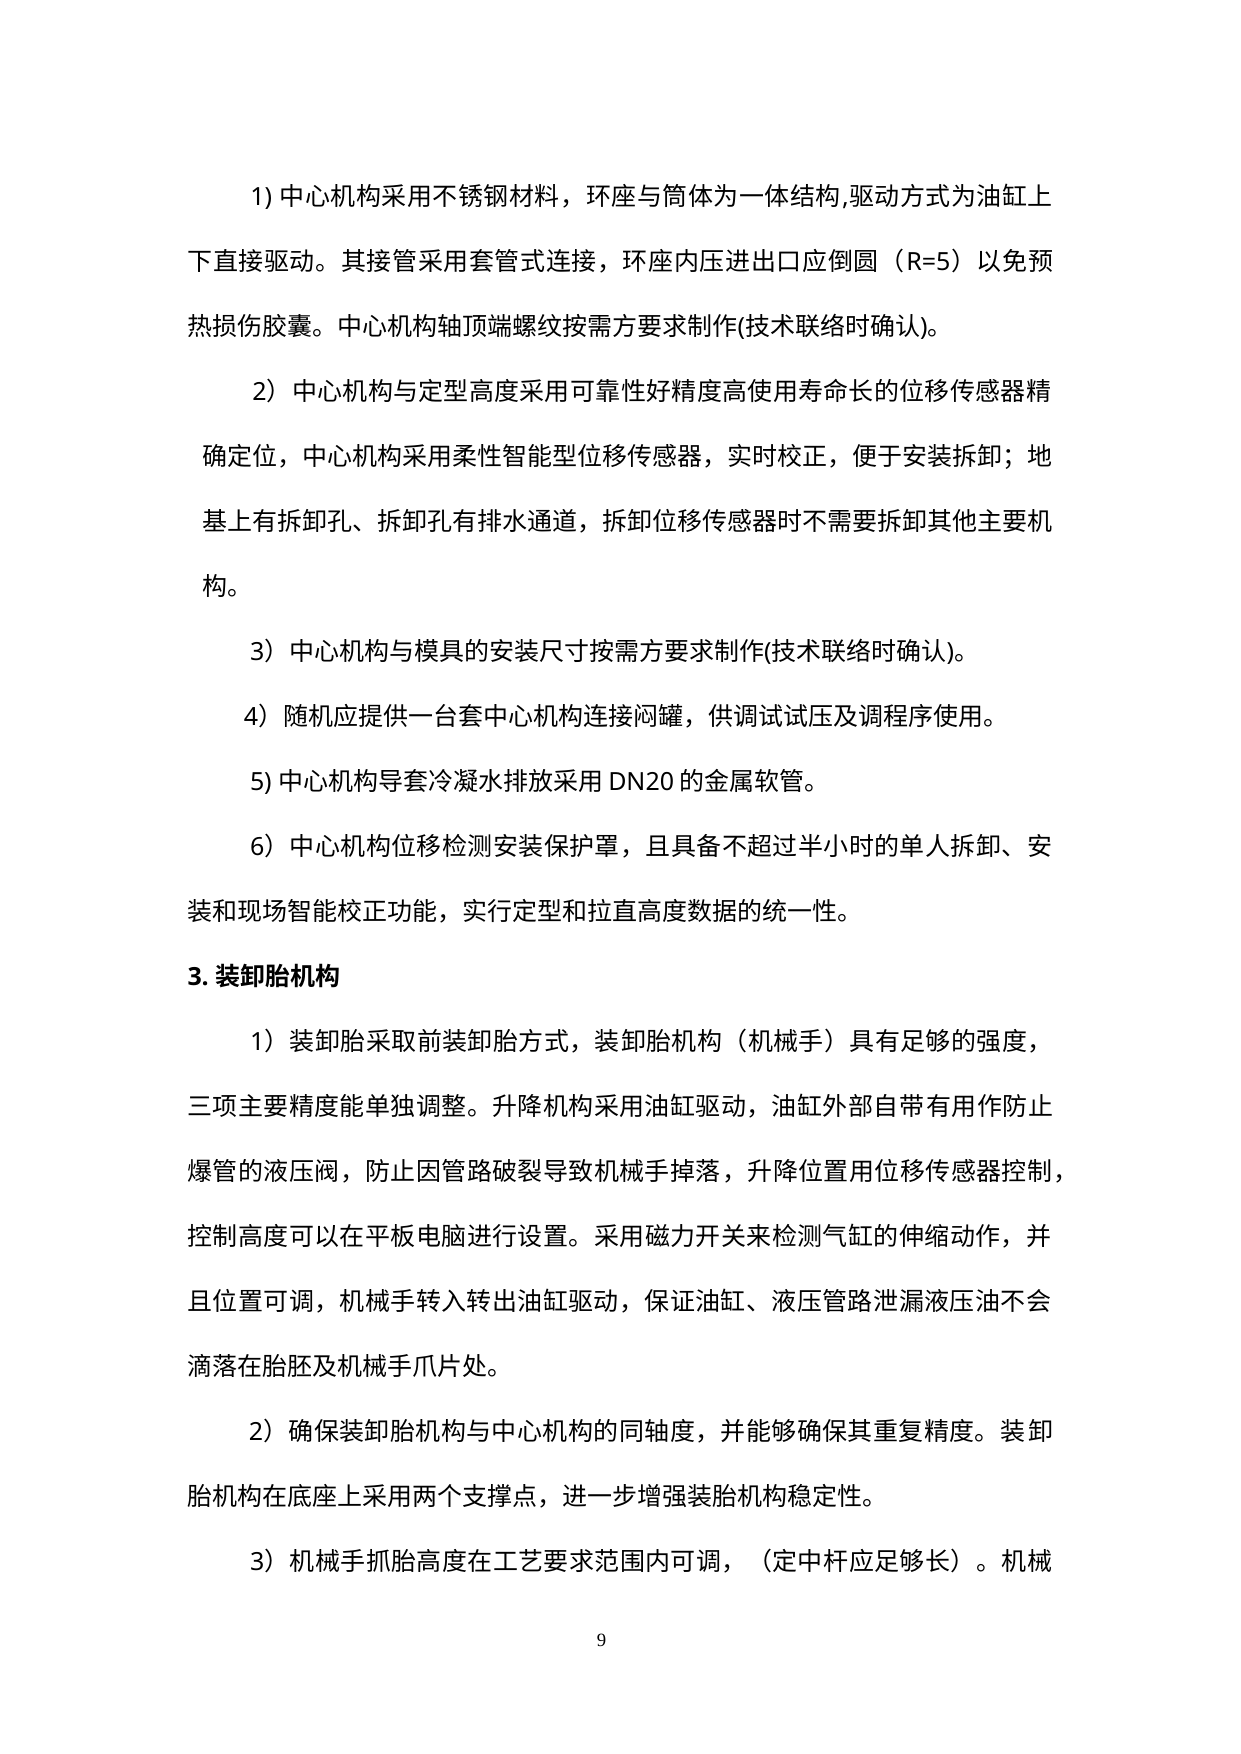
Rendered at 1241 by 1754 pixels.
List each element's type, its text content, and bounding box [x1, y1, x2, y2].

text 2）确保装卸胎机构与中心机构的同轴度，并能够确保其重复精度。装卸胎机构在底座上采用两个支撑点，进一步增强装胎机构稳定性。 [187, 1397, 1053, 1527]
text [187, 1527, 1053, 1592]
text 4）随机应提供一台套中心机构连接闷罐，供调试试压及调程序使用。 [187, 682, 1053, 747]
text 3. 装卸胎机构 [187, 942, 1053, 1007]
text 6）中心机构位移检测安装保护罩，且具备不超过半小时的单人拆卸、安装和现场智能校正功能，实行定型和拉直高度数据的统一性。 [187, 812, 1053, 942]
text 5) 中心机构导套冷凝水排放采用DN20的金属软管。 [187, 747, 1053, 812]
text 3）中心机构与模具的安装尺寸按需方要求制作(技术联络时确认)。 [187, 617, 1053, 682]
list 2）中心机构与定型高度采用可靠性好精度高使用寿命长的位移传感器精确定位，中心机构采用柔性智能型位移传感器，实时校正，便于安装拆卸；地基上有拆卸孔、拆卸孔有排水通道，拆卸位移传感器时不需要拆卸其他主要机构。 [202, 357, 1053, 617]
text 1）装卸胎采取前装卸胎方式，装卸胎机构（机械手）具有足够的强度，三项主要精度能单独调整。升降机构采用油缸驱动，油缸外部自带有用作防止爆管的液压阀，防止因管路破裂导致机械手掉落，升降位置用位移传感器控制，控制高度可以在平板电脑进行设置。采用磁力开关来检测气缸的伸缩动作，并且位置可调，机械手转入转出油缸驱动，保证油缸、液压管路泄漏液压油不会滴落在胎胚及机械手爪片处。 [187, 1007, 1053, 1397]
list 1) 中心机构采用不锈钢材料，环座与筒体为一体结构,驱动方式为油缸上下直接驱动。其接管采用套管式连接，环座内压进出口应倒圆（R=5）以免预热损伤胶囊。中心机构轴顶端螺纹按需方要求制作(技术联络时确认)。 [187, 162, 1053, 357]
